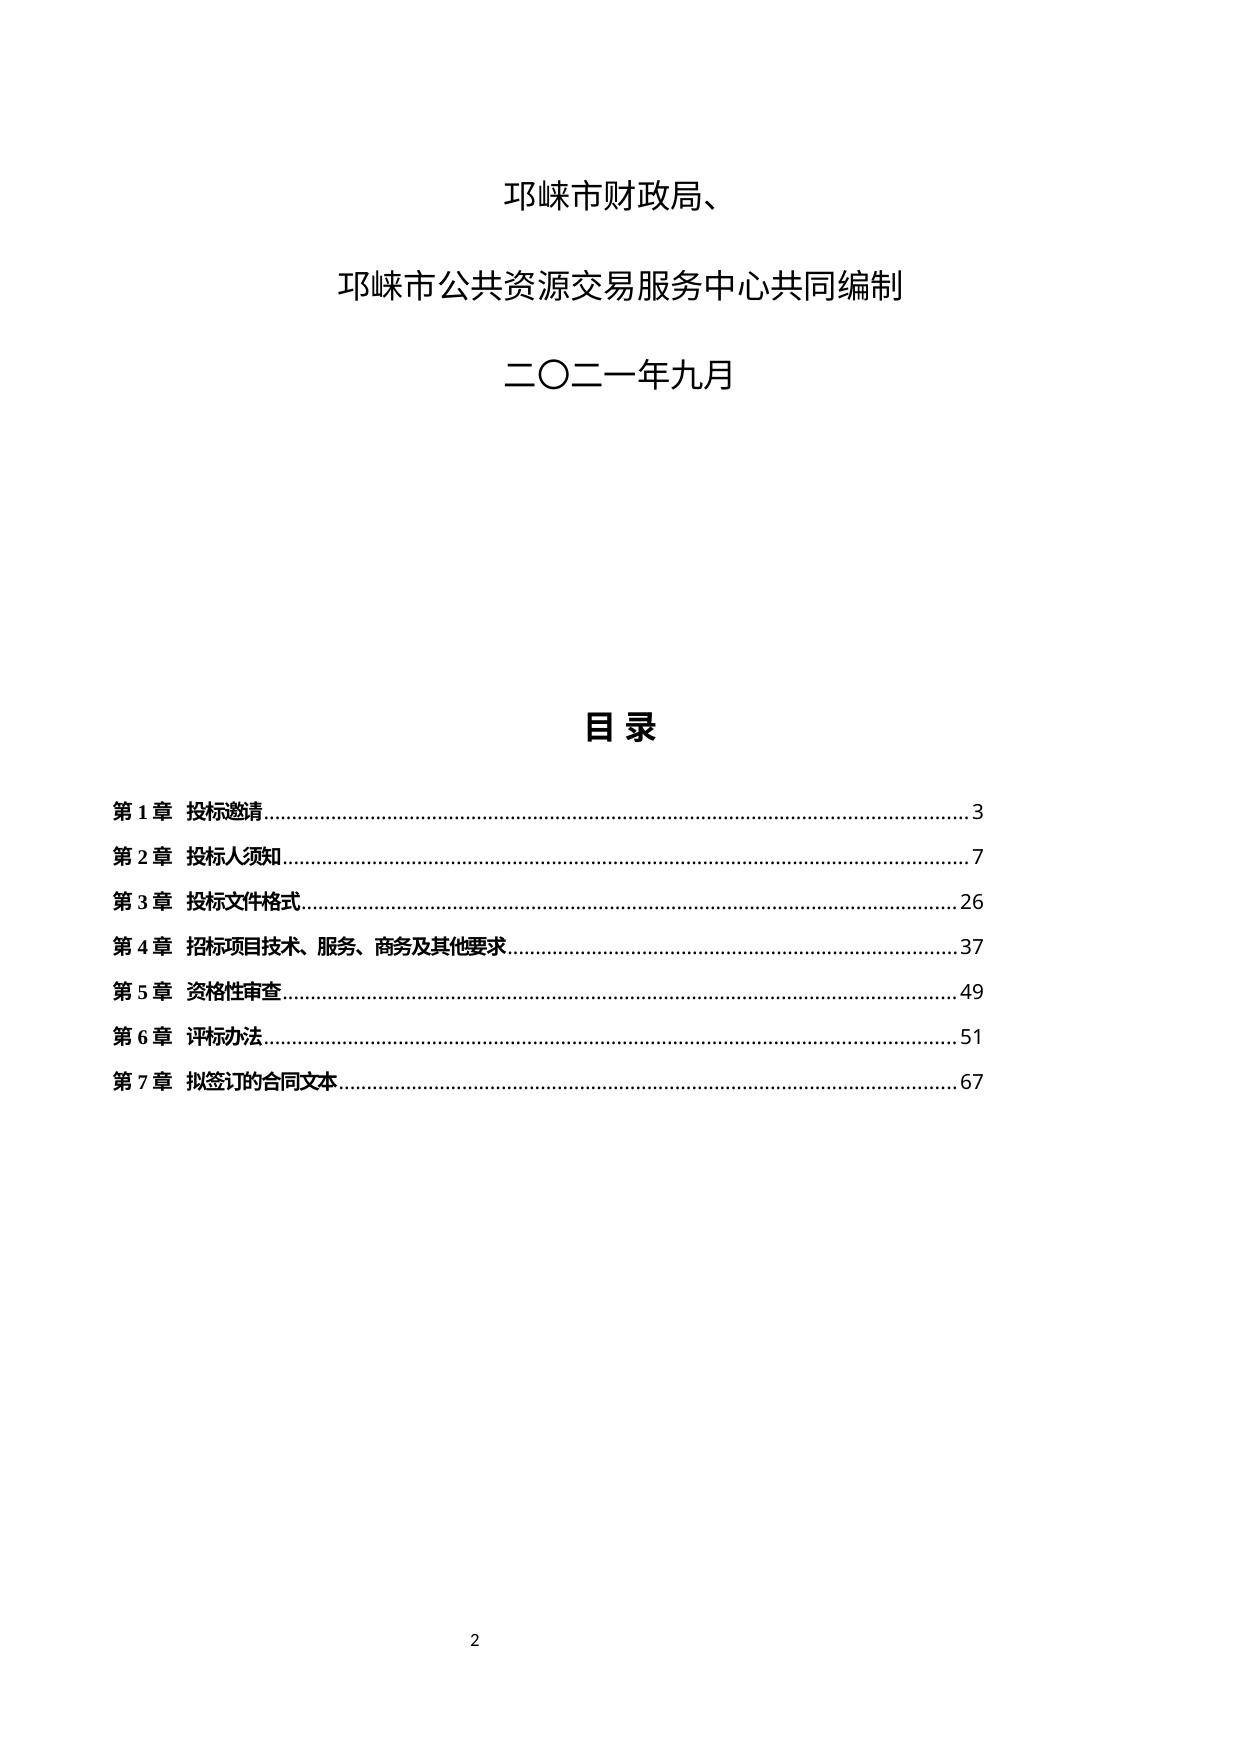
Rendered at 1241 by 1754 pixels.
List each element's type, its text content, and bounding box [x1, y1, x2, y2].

text 第4章 招标项目技术、服务、商务及其他要求 37 [112, 929, 1128, 961]
text 邛崃市公共资源交易服务中心共同编制 [112, 251, 1128, 316]
text 第2章 投标人须知 7 [112, 839, 1128, 871]
text 第7章 拟签订的合同文本 67 [112, 1064, 1128, 1096]
text 第3章 投标文件格式 26 [112, 884, 1128, 916]
text 二〇二一年九月 [112, 340, 1128, 405]
text 目 录 [112, 692, 1128, 757]
text 第6章 评标办法 51 [112, 1019, 1128, 1051]
text 第1章 投标邀请 3 [112, 794, 1128, 826]
text 第5章 资格性审查 49 [112, 974, 1128, 1006]
text 邛崃市财政局、 [112, 162, 1128, 227]
